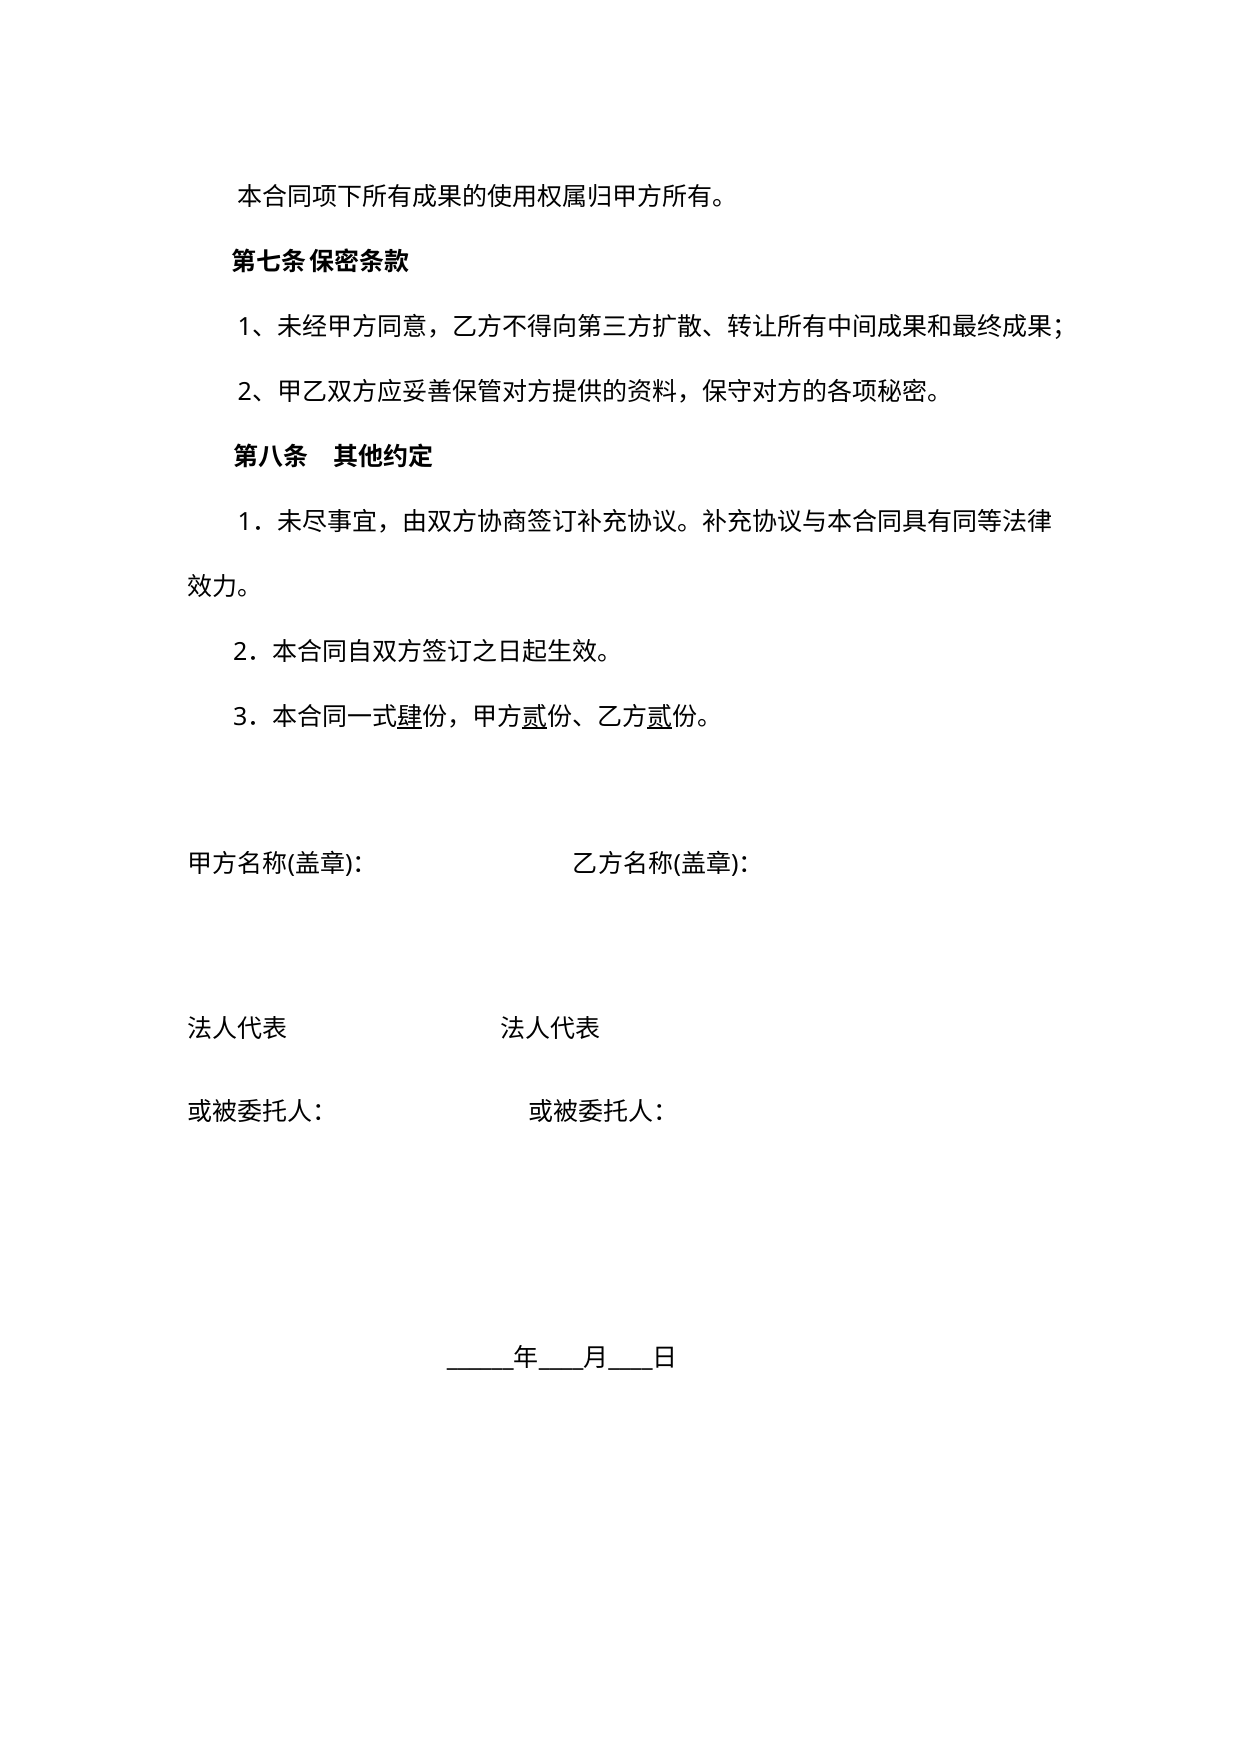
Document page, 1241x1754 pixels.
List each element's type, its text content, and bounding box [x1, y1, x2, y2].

text 甲方名称(盖章)： 乙方名称(盖章)： [187, 829, 1053, 894]
text ______年____月____日 [187, 1323, 1053, 1388]
text 2、甲乙双方应妥善保管对方提供的资料，保守对方的各项秘密。 [187, 357, 1053, 422]
text 1．未尽事宜，由双方协商签订补充协议。补充协议与本合同具有同等法律效力。 [187, 487, 1053, 617]
text 本合同项下所有成果的使用权属归甲方所有。 [187, 162, 1053, 227]
text 1、未经甲方同意，乙方不得向第三方扩散、转让所有中间成果和最终成果； [187, 292, 1053, 357]
text 法人代表 法人代表 [187, 994, 1053, 1059]
text 3．本合同一式肆份，甲方贰份、乙方贰份。 [233, 682, 1053, 747]
text 2．本合同自双方签订之日起生效。 [233, 617, 1053, 682]
text 或被委托人： 或被委托人： [187, 1077, 1053, 1142]
list 保密条款 [231, 227, 1053, 292]
text 第八条 其他约定 [233, 422, 1053, 487]
